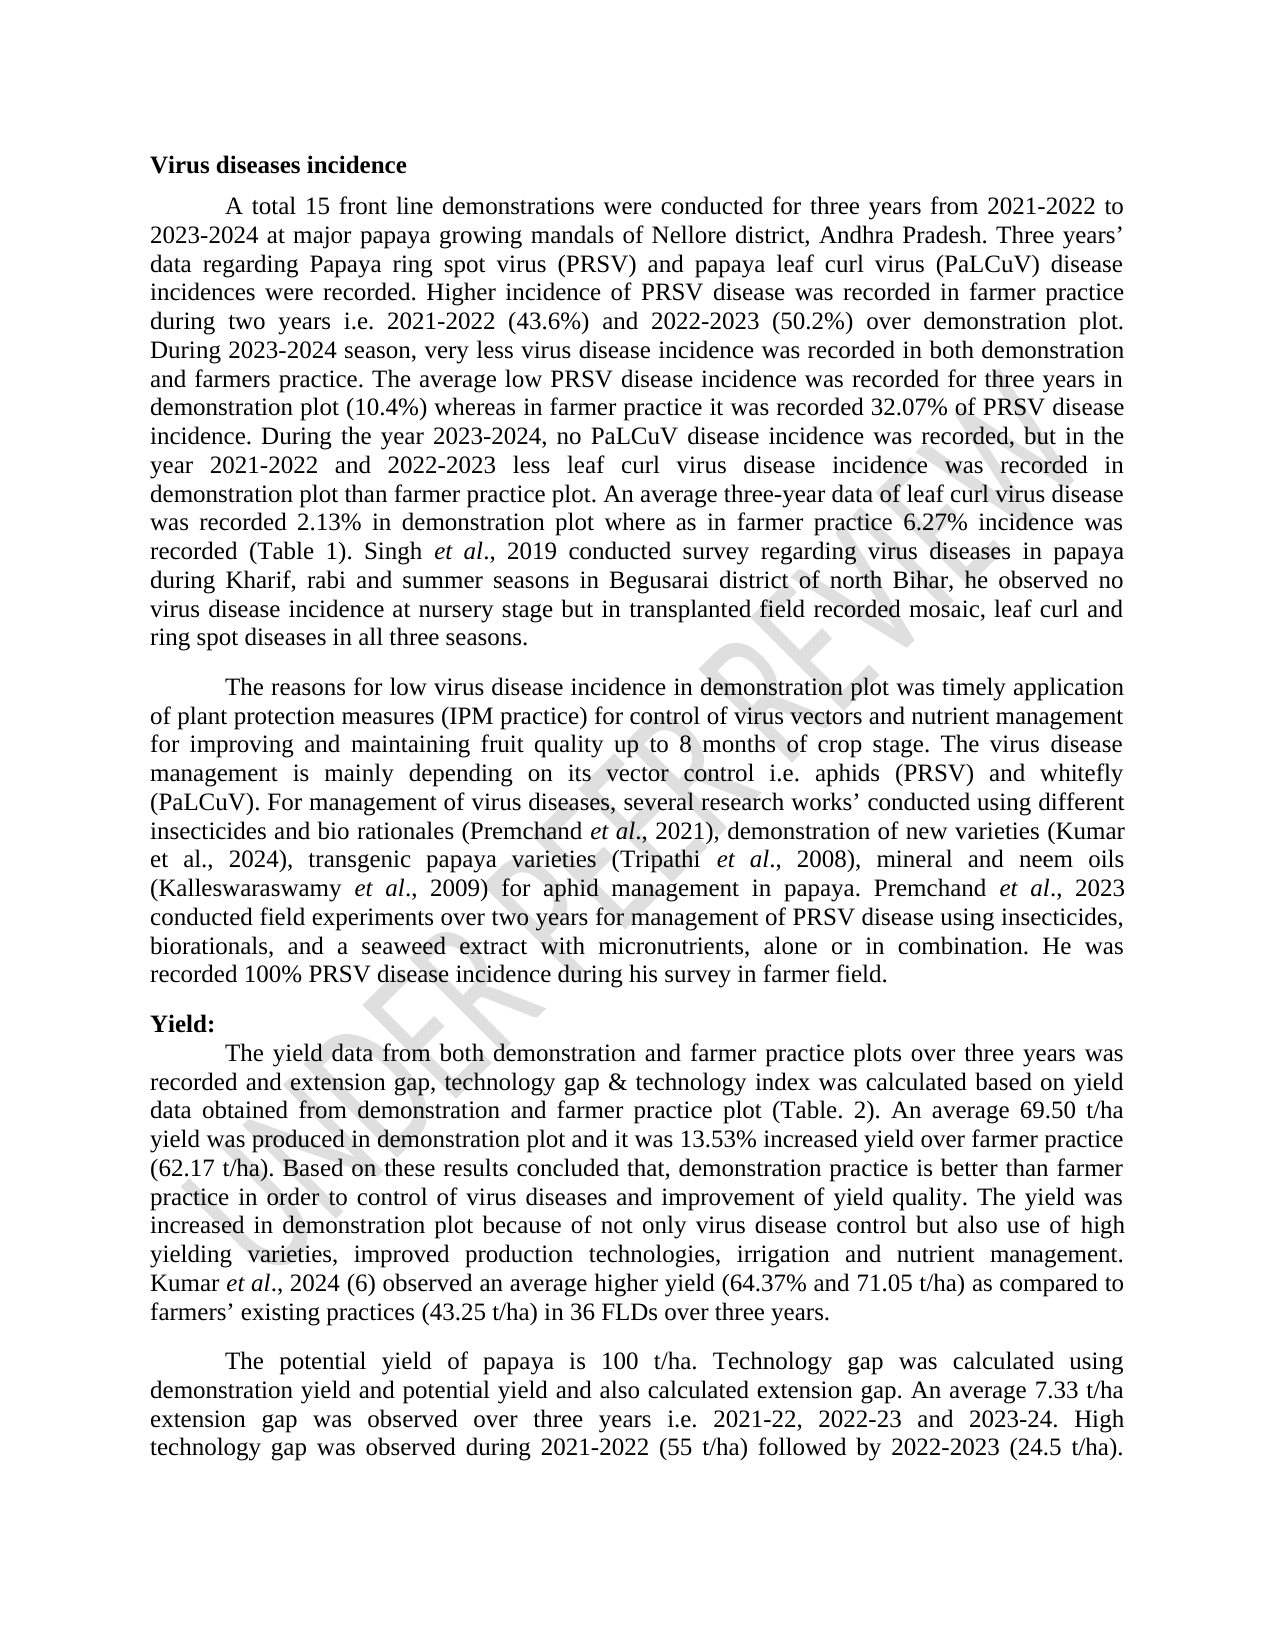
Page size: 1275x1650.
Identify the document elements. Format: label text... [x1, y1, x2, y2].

text A total 15 front line demonstrations were conducted for three years from 2021-2022 to 2023-2024 at major papaya growing mandals of Nellore district, Andhra Pradesh. Three years’ data regarding Papaya ring spot virus (PRSV) and papaya leaf curl virus (PaLCuV) disease incidences were recorded. Higher incidence of PRSV disease was recorded in farmer practice during two years i.e. 2021-2022 (43.6%) and 2022-2023 (50.2%) over demonstration plot. During 2023-2024 season, very less virus disease incidence was recorded in both demonstration and farmers practice. The average low PRSV disease incidence was recorded for three years in demonstration plot (10.4%) whereas in farmer practice it was recorded 32.07% of PRSV disease incidence. During the year 2023-2024, no PaLCuV disease incidence was recorded, but in the year 2021-2022 and 2022-2023 less leaf curl virus disease incidence was recorded in demonstration plot than farmer practice plot. An average three-year data of leaf curl virus disease was recorded 2.13% in demonstration plot where as in farmer practice 6.27% incidence was recorded (Table 1). Singh et al., 2019 conducted survey regarding virus diseases in papaya during Kharif, rabi and summer seasons in Begusarai district of north Bihar, he observed no virus disease incidence at nursery stage but in transplanted field recorded mosaic, leaf curl and ring spot diseases in all three seasons. [150, 191, 1125, 651]
text Yield: [150, 1009, 1125, 1038]
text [150, 1346, 1125, 1461]
text The reasons for low virus disease incidence in demonstration plot was timely application of plant protection measures (IPM practice) for control of virus vectors and nutrient management for improving and maintaining fruit quality up to 8 months of crop stage. The virus disease management is mainly depending on its vector control i.e. aphids (PRSV) and whitefly (PaLCuV). For management of virus diseases, several research works’ conducted using different insecticides and bio rationales (Premchand et al., 2021), demonstration of new varieties (Kumar et al., 2024), transgenic papaya varieties (Tripathi et al., 2008), mineral and neem oils (Kalleswaraswamy et al., 2009) for aphid management in papaya. Premchand et al., 2023 conducted field experiments over two years for management of PRSV disease using insecticides, biorationals, and a seaweed extract with micronutrients, alone or in combination. He was recorded 100% PRSV disease incidence during his survey in farmer field. [150, 672, 1125, 988]
text Virus diseases incidence [150, 150, 1125, 179]
text The yield data from both demonstration and farmer practice plots over three years was recorded and extension gap, technology gap & technology index was calculated based on yield data obtained from demonstration and farmer practice plot (Table. 2). An average 69.50 t/ha yield was produced in demonstration plot and it was 13.53% increased yield over farmer practice (62.17 t/ha). Based on these results concluded that, demonstration practice is better than farmer practice in order to control of virus diseases and improvement of yield quality. The yield was increased in demonstration plot because of not only virus disease control but also use of high yielding varieties, improved production technologies, irrigation and nutrient management. Kumar et al., 2024 (6) observed an average higher yield (64.37% and 71.05 t/ha) as compared to farmers’ existing practices (43.25 t/ha) in 36 FLDs over three years. [150, 1038, 1125, 1325]
